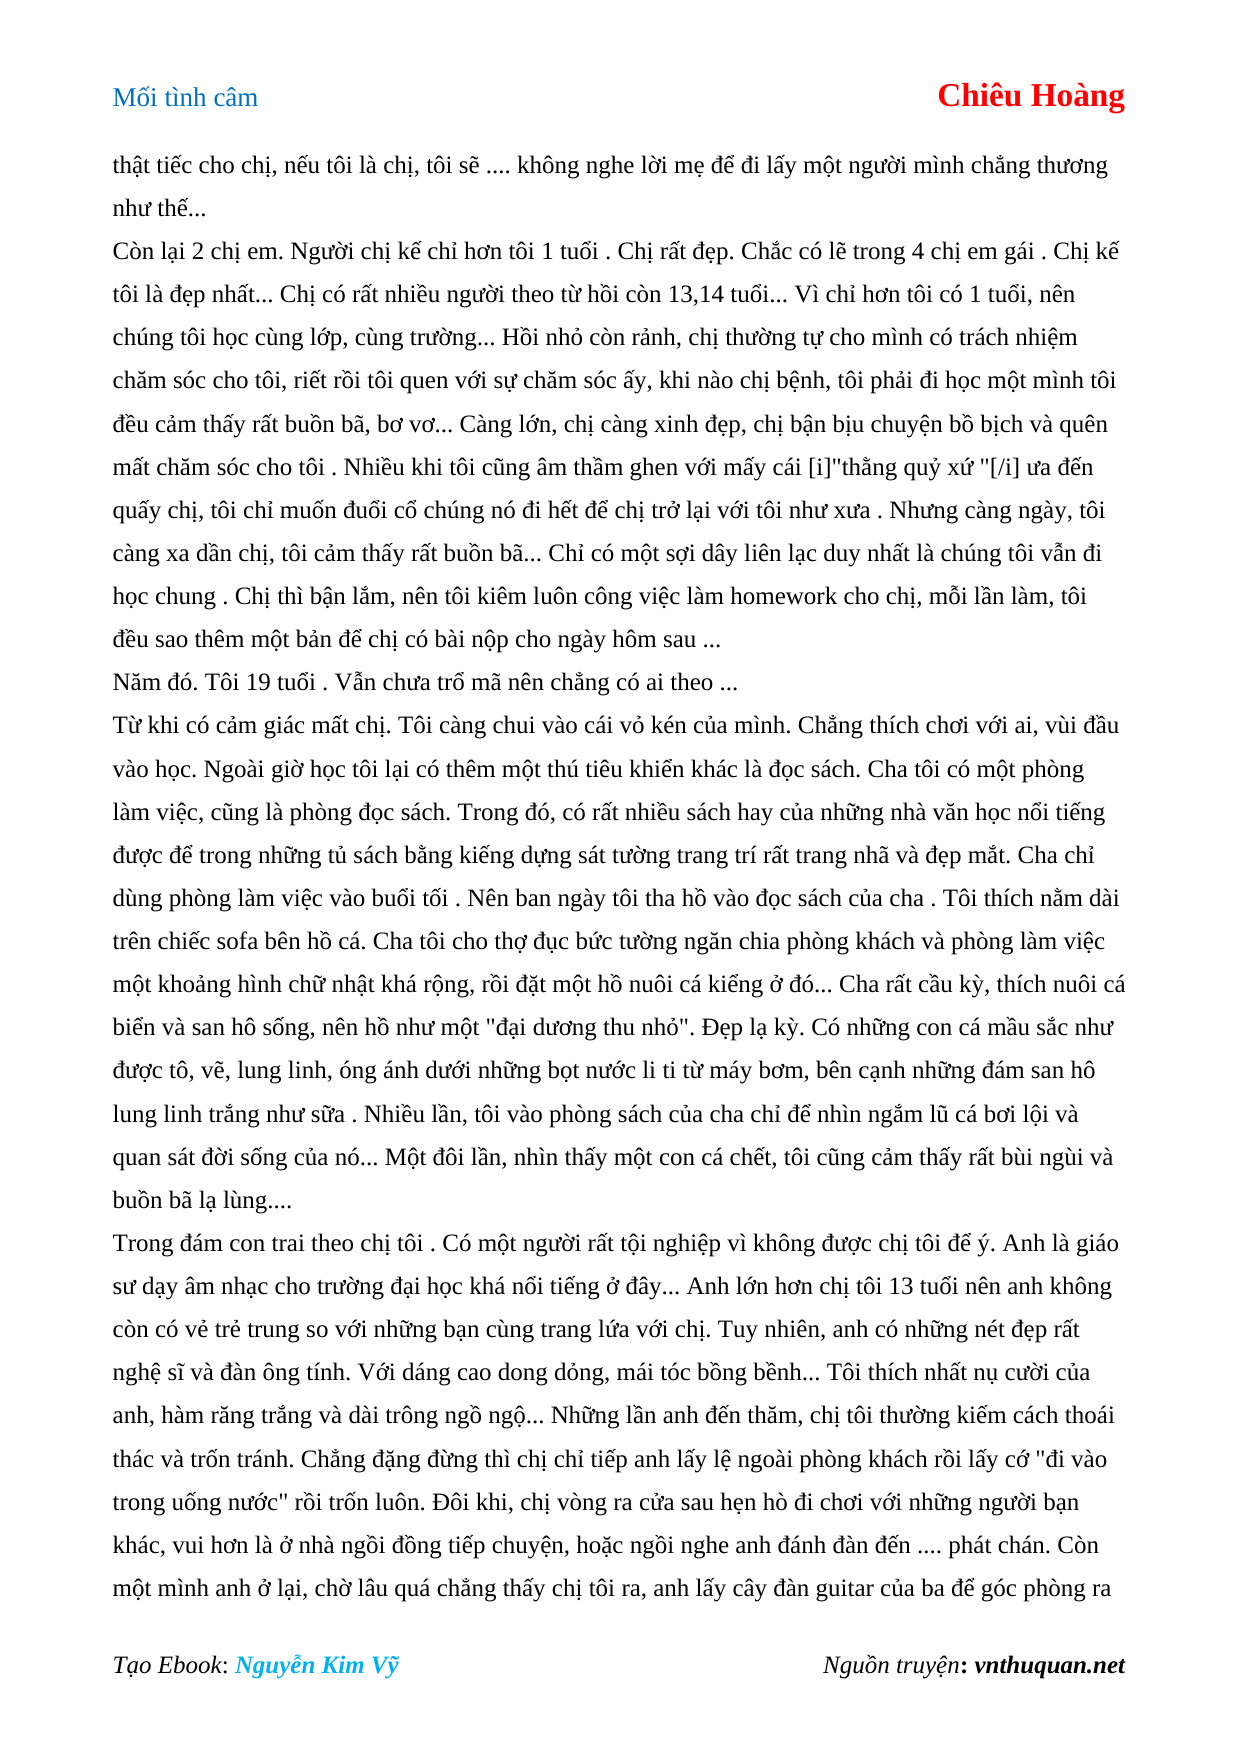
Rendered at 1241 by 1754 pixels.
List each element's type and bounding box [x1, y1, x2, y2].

text [112, 150, 1128, 1602]
